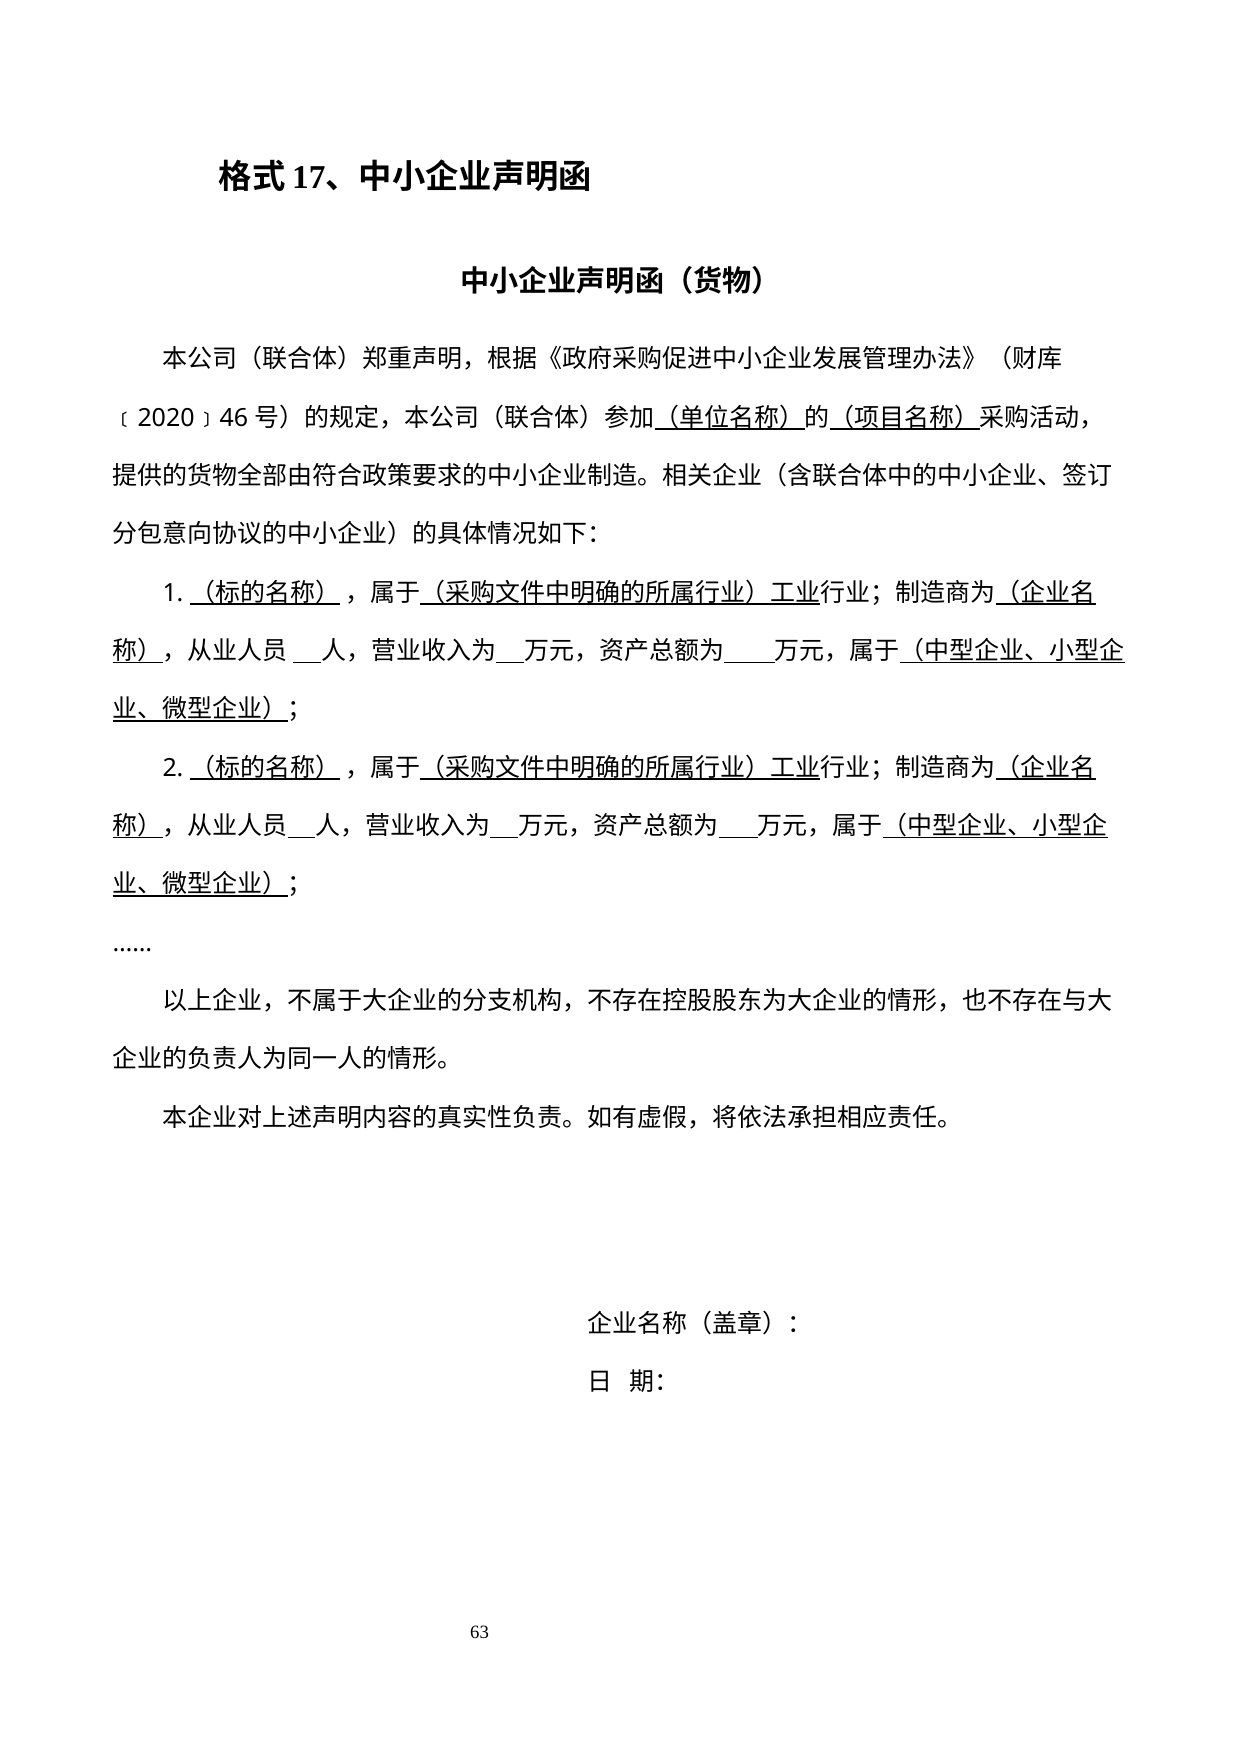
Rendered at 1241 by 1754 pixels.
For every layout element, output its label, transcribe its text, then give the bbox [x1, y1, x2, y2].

text 1. （标的名称） ，属于（采购文件中明确的所属行业）工业行业；制造商为（企业名称），从业人员 人，营业收入为 万元，资产总额为 万元，属于（中型企业、小型企业、微型企业）； [112, 554, 1128, 729]
text 本公司（联合体）郑重声明，根据《政府采购促进中小企业发展管理办法》（财库﹝2020﹞46 号）的规定，本公司（联合体）参加（单位名称）的（项目名称）采购活动，提供的货物全部由符合政策要求的中小企业制造。相关企业（含联合体中的中小企业、签订分包意向协议的中小企业）的具体情况如下： [112, 321, 1128, 554]
text 企业名称（盖章）： [112, 1286, 1128, 1344]
subtitle 提供2022年7月以来的投标人类似业绩证明材料。类似业绩是指与采购项目在产品类型、使用功能、合同规模等方面相同或相近的项目。（需提供合同复印件包含合同首页、标的及金额所在页、供货合同签字盖章页的扫描（或复印）件。）格式17、中小企业声明函 [203, 150, 1128, 198]
text …… [112, 904, 1128, 963]
text 中小企业声明函（货物） [112, 258, 1128, 300]
text 2. （标的名称） ，属于（采购文件中明确的所属行业）工业行业；制造商为（企业名称），从业人员 人，营业收入为 万元，资产总额为 万元，属于（中型企业、小型企业、微型企业）； [112, 729, 1128, 904]
text 以上企业，不属于大企业的分支机构，不存在控股股东为大企业的情形，也不存在与大企业的负责人为同一人的情形。 [112, 963, 1128, 1079]
text 日 期： [112, 1344, 1128, 1402]
text 本企业对上述声明内容的真实性负责。如有虚假，将依法承担相应责任。 [112, 1079, 1128, 1138]
